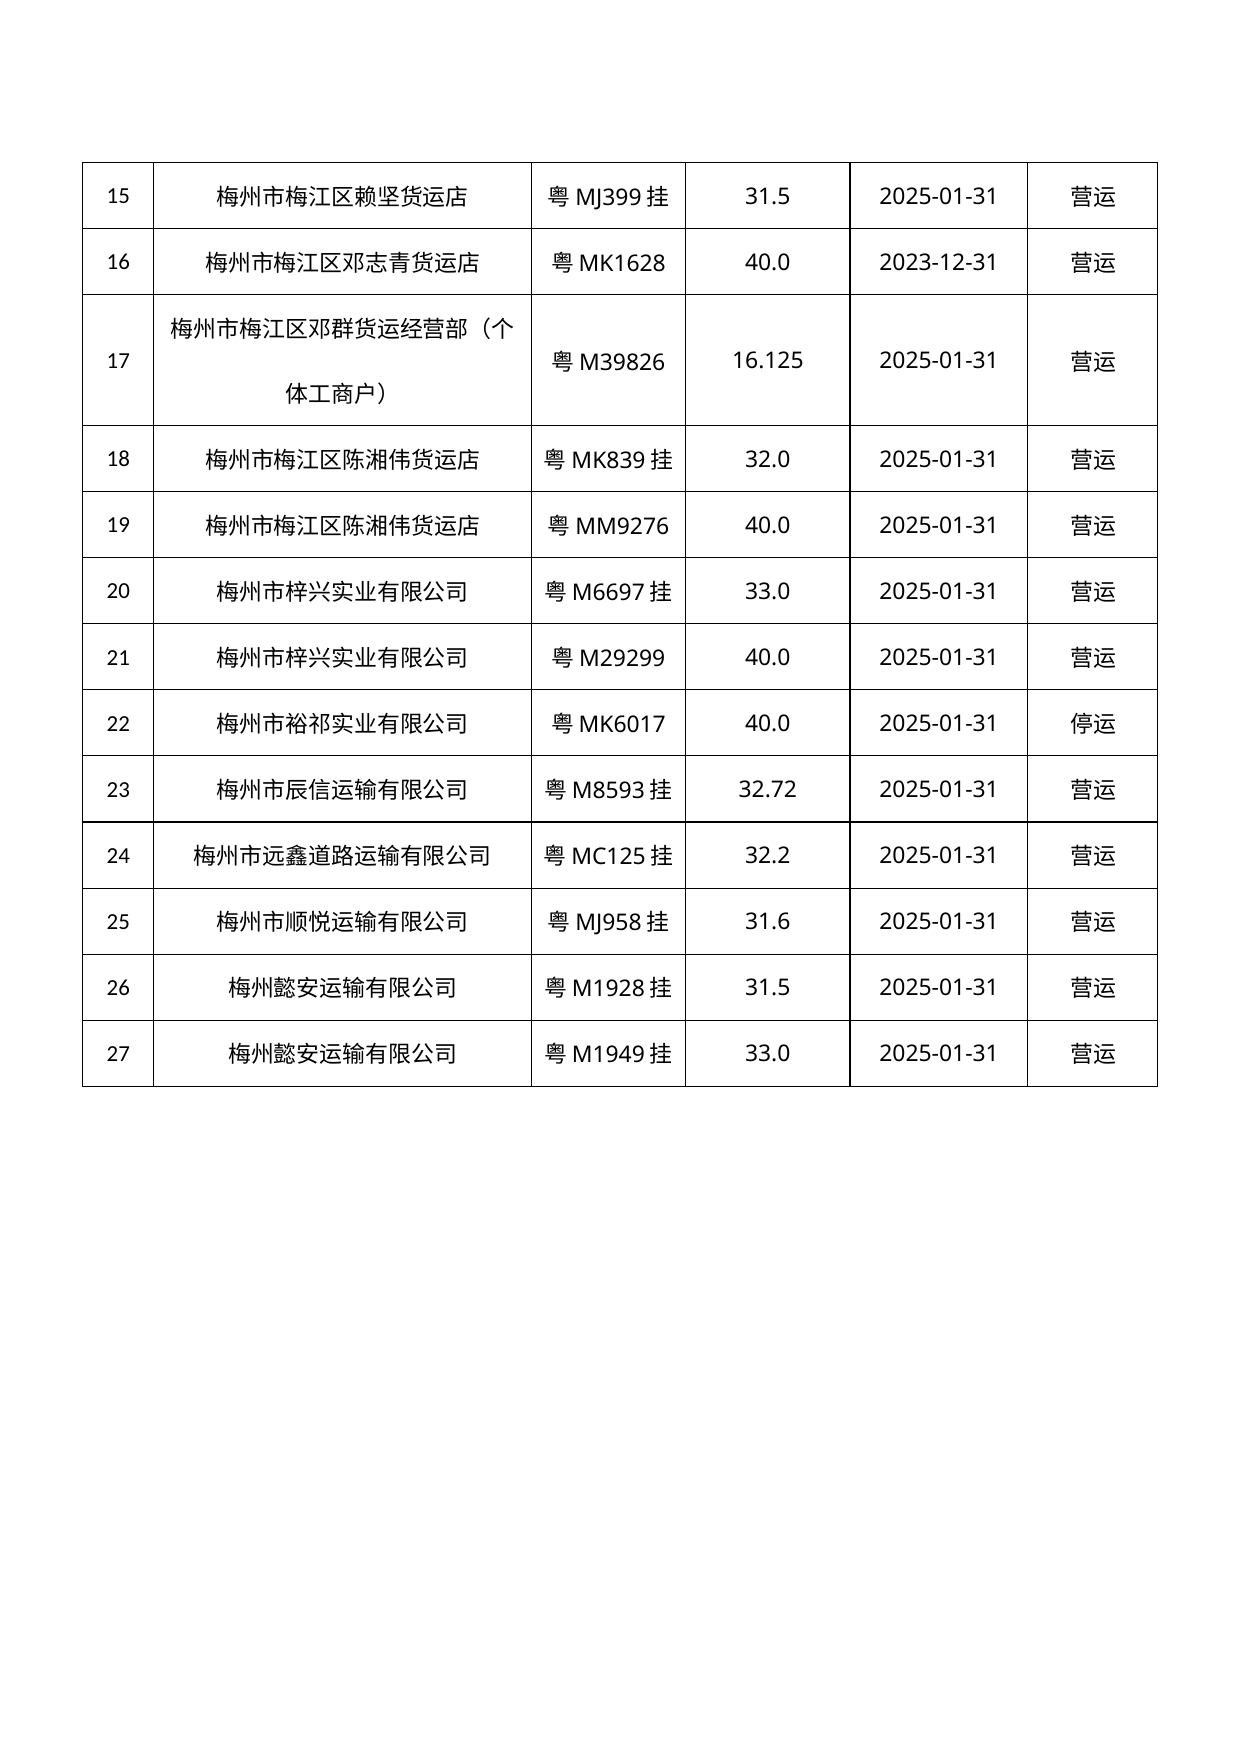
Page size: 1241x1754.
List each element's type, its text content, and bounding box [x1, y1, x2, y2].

table_cell 2025-01-31 [851, 558, 1027, 623]
table_cell 21 [83, 624, 153, 689]
table_cell 梅州市梅江区赖坚货运店 [154, 163, 531, 228]
table_cell 24 [83, 823, 153, 887]
table_cell 2025-01-31 [851, 426, 1027, 491]
table_cell 粤M8593挂 [532, 756, 685, 821]
table_cell 23 [83, 756, 153, 821]
table_cell 33.0 [686, 1021, 849, 1086]
table_cell 2025-01-31 [851, 163, 1027, 228]
table_cell 梅州市梓兴实业有限公司 [154, 558, 531, 623]
table_cell 营运 [1028, 624, 1157, 689]
table_cell 19 [83, 492, 153, 557]
table_cell 营运 [1028, 163, 1157, 228]
table_cell 2025-01-31 [851, 823, 1027, 887]
table_cell 17 [83, 295, 153, 425]
table_cell 营运 [1028, 955, 1157, 1019]
table_cell 2025-01-31 [851, 756, 1027, 821]
table_cell 40.0 [686, 229, 849, 294]
table_cell 27 [83, 1021, 153, 1086]
table_cell 31.5 [686, 163, 849, 228]
table_cell 2023-12-31 [851, 229, 1027, 294]
table_cell 2025-01-31 [851, 295, 1027, 425]
table_cell 梅州市梅江区陈湘伟货运店 [154, 426, 531, 491]
table_cell 梅州市裕祁实业有限公司 [154, 690, 531, 755]
table_cell 营运 [1028, 1021, 1157, 1086]
table_cell 33.0 [686, 558, 849, 623]
table_cell 40.0 [686, 624, 849, 689]
table_cell 营运 [1028, 823, 1157, 887]
table_cell 营运 [1028, 426, 1157, 491]
table_cell 粤MJ399挂 [532, 163, 685, 228]
table_cell 25 [83, 889, 153, 953]
table_cell 32.0 [686, 426, 849, 491]
table_cell 营运 [1028, 756, 1157, 821]
table_cell 16.125 [686, 295, 849, 425]
table_cell 梅州市梅江区邓群货运经营部（个体工商户） [154, 295, 531, 425]
table_cell 16 [83, 229, 153, 294]
table_cell 2025-01-31 [851, 492, 1027, 557]
table_cell 粤MM9276 [532, 492, 685, 557]
table_cell 营运 [1028, 492, 1157, 557]
table_cell 26 [83, 955, 153, 1019]
table_cell 2025-01-31 [851, 889, 1027, 953]
table_cell 梅州市梓兴实业有限公司 [154, 624, 531, 689]
table_cell 粤M1949挂 [532, 1021, 685, 1086]
table_cell 40.0 [686, 492, 849, 557]
table_cell 梅州市顺悦运输有限公司 [154, 889, 531, 953]
table_cell 梅州市远鑫道路运输有限公司 [154, 823, 531, 887]
table_cell 梅州懿安运输有限公司 [154, 1021, 531, 1086]
table_cell 营运 [1028, 229, 1157, 294]
table_cell 31.5 [686, 955, 849, 1019]
table_cell 31.6 [686, 889, 849, 953]
table_cell 22 [83, 690, 153, 755]
table_cell 32.72 [686, 756, 849, 821]
table_cell 20 [83, 558, 153, 623]
table_cell 粤MC125挂 [532, 823, 685, 887]
table_cell 32.2 [686, 823, 849, 887]
table_cell 粤M29299 [532, 624, 685, 689]
table_cell 梅州懿安运输有限公司 [154, 955, 531, 1019]
table_cell 粤M39826 [532, 295, 685, 425]
table_cell 40.0 [686, 690, 849, 755]
table_cell 粤MK839挂 [532, 426, 685, 491]
table_cell 营运 [1028, 558, 1157, 623]
table_cell 2025-01-31 [851, 624, 1027, 689]
table_cell 18 [83, 426, 153, 491]
table_cell 营运 [1028, 889, 1157, 953]
table_cell 营运 [1028, 295, 1157, 425]
table_cell 2025-01-31 [851, 1021, 1027, 1086]
table_cell 梅州市梅江区陈湘伟货运店 [154, 492, 531, 557]
table_cell 梅州市梅江区邓志青货运店 [154, 229, 531, 294]
table_cell 粤M1928挂 [532, 955, 685, 1019]
table_cell 粤MK1628 [532, 229, 685, 294]
table_cell 2025-01-31 [851, 955, 1027, 1019]
table_cell 粤MK6017 [532, 690, 685, 755]
table_cell 粤MJ958挂 [532, 889, 685, 953]
table_cell 2025-01-31 [851, 690, 1027, 755]
table_cell 粤M6697挂 [532, 558, 685, 623]
table_cell 15 [83, 163, 153, 228]
table_cell 停运 [1028, 690, 1157, 755]
table_cell 梅州市辰信运输有限公司 [154, 756, 531, 821]
